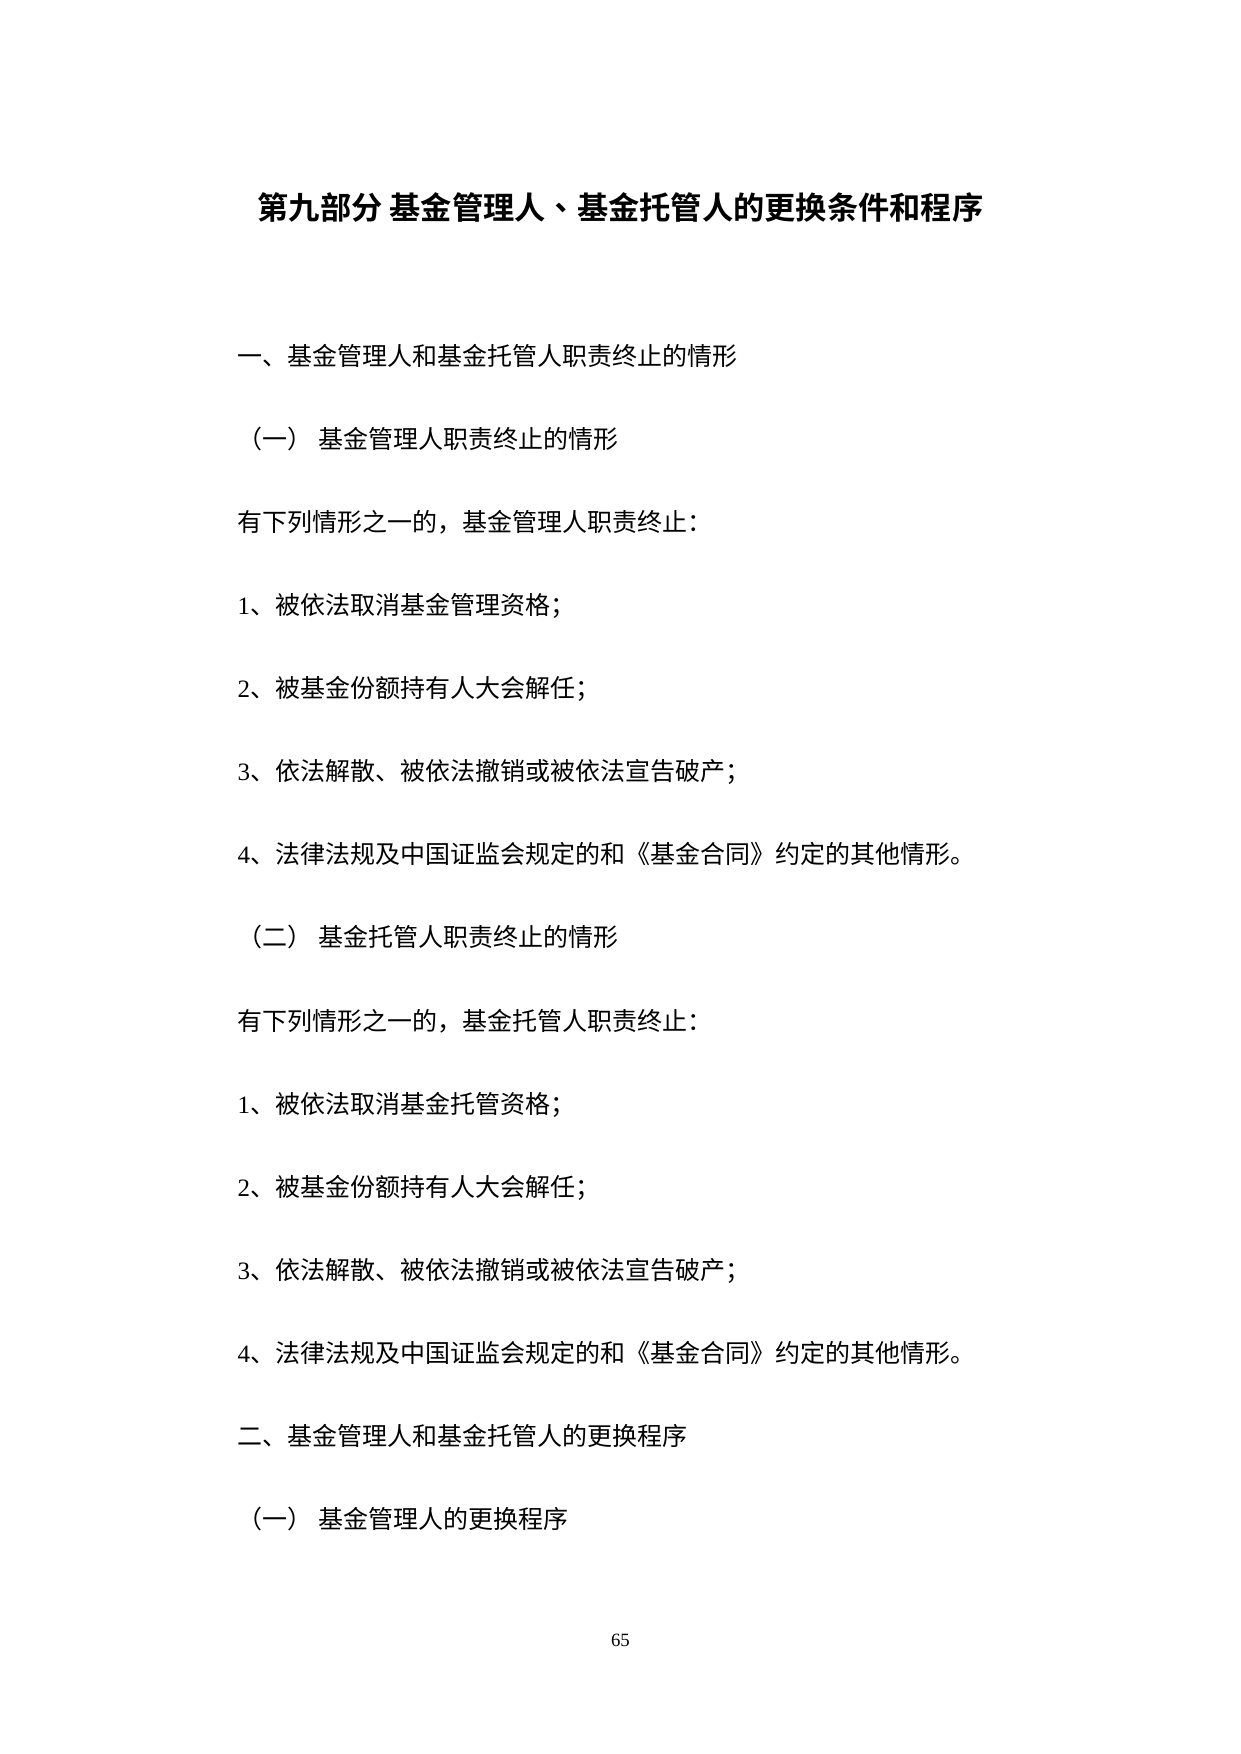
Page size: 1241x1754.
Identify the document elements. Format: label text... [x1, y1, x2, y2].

text （一） 基金管理人的更换程序 [187, 1485, 1053, 1550]
text 有下列情形之一的，基金管理人职责终止： [187, 488, 1053, 553]
text 有下列情形之一的，基金托管人职责终止： [187, 987, 1053, 1052]
text 1、被依法取消基金管理资格； [187, 571, 1053, 636]
text 2、被基金份额持有人大会解任； [187, 654, 1053, 719]
text 3、依法解散、被依法撤销或被依法宣告破产； [187, 737, 1053, 802]
text 3、依法解散、被依法撤销或被依法宣告破产； [187, 1236, 1053, 1301]
text 1、被依法取消基金托管资格； [187, 1070, 1053, 1135]
text （一） 基金管理人职责终止的情形 [187, 405, 1053, 470]
text 二、基金管理人和基金托管人的更换程序 [187, 1402, 1053, 1467]
text 4、法律法规及中国证监会规定的和《基金合同》约定的其他情形。 [187, 1319, 1053, 1384]
text 4、法律法规及中国证监会规定的和《基金合同》约定的其他情形。 [187, 820, 1053, 885]
text 2、被基金份额持有人大会解任； [187, 1153, 1053, 1218]
text （二） 基金托管人职责终止的情形 [187, 903, 1053, 968]
text 一、基金管理人和基金托管人职责终止的情形 [187, 322, 1053, 387]
subtitle 第九部分 基金管理人、基金托管人的更换条件和程序 [187, 174, 1053, 239]
